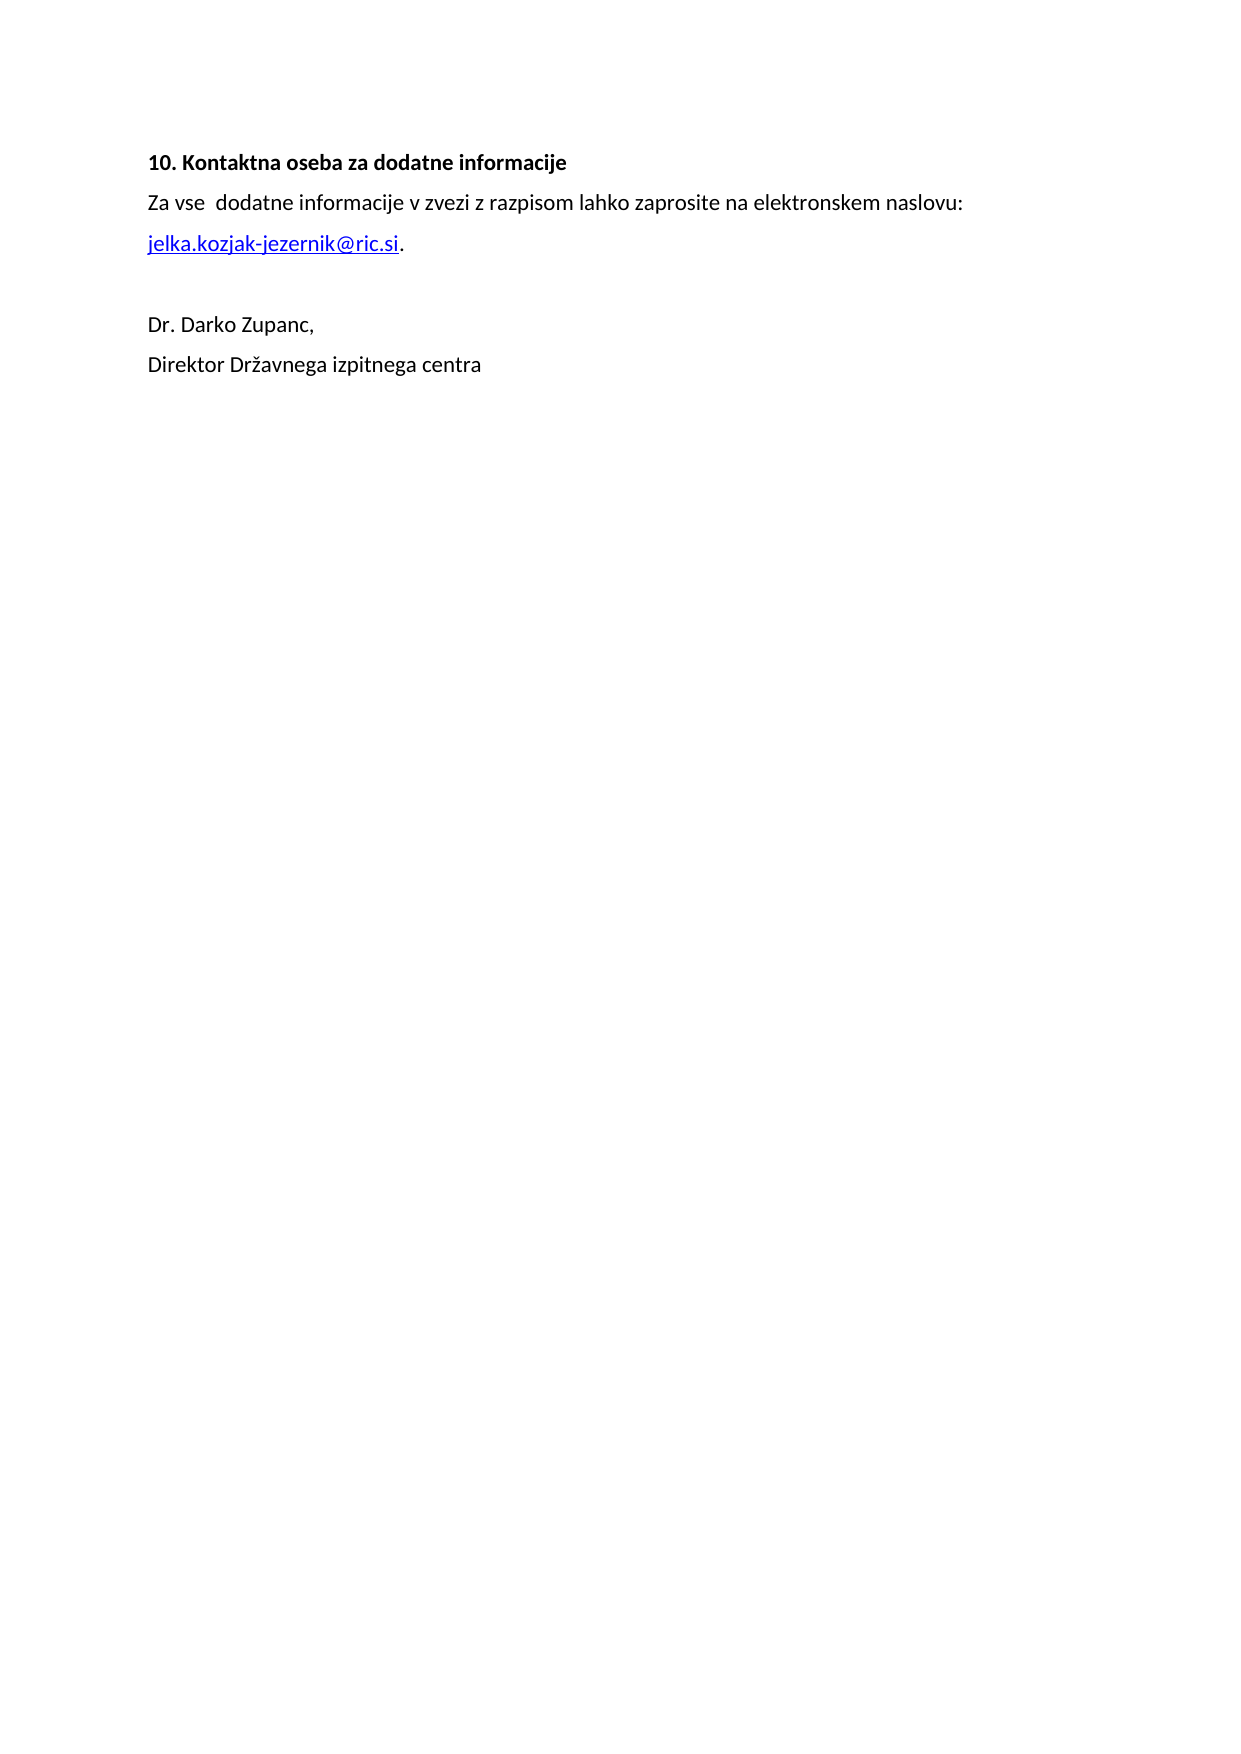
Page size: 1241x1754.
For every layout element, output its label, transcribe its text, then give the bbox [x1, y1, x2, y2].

text jelka.kozjak-jezernik@ric.si. [148, 229, 1093, 257]
text Dr. Darko Zupanc, [148, 310, 1093, 338]
text 10. Kontaktna oseba za dodatne informacije [148, 148, 1093, 176]
text Direktor Državnega izpitnega centra [148, 350, 1093, 378]
text Za vse dodatne informacije v zvezi z razpisom lahko zaprosite na elektronskem naslovu: [148, 188, 1093, 216]
